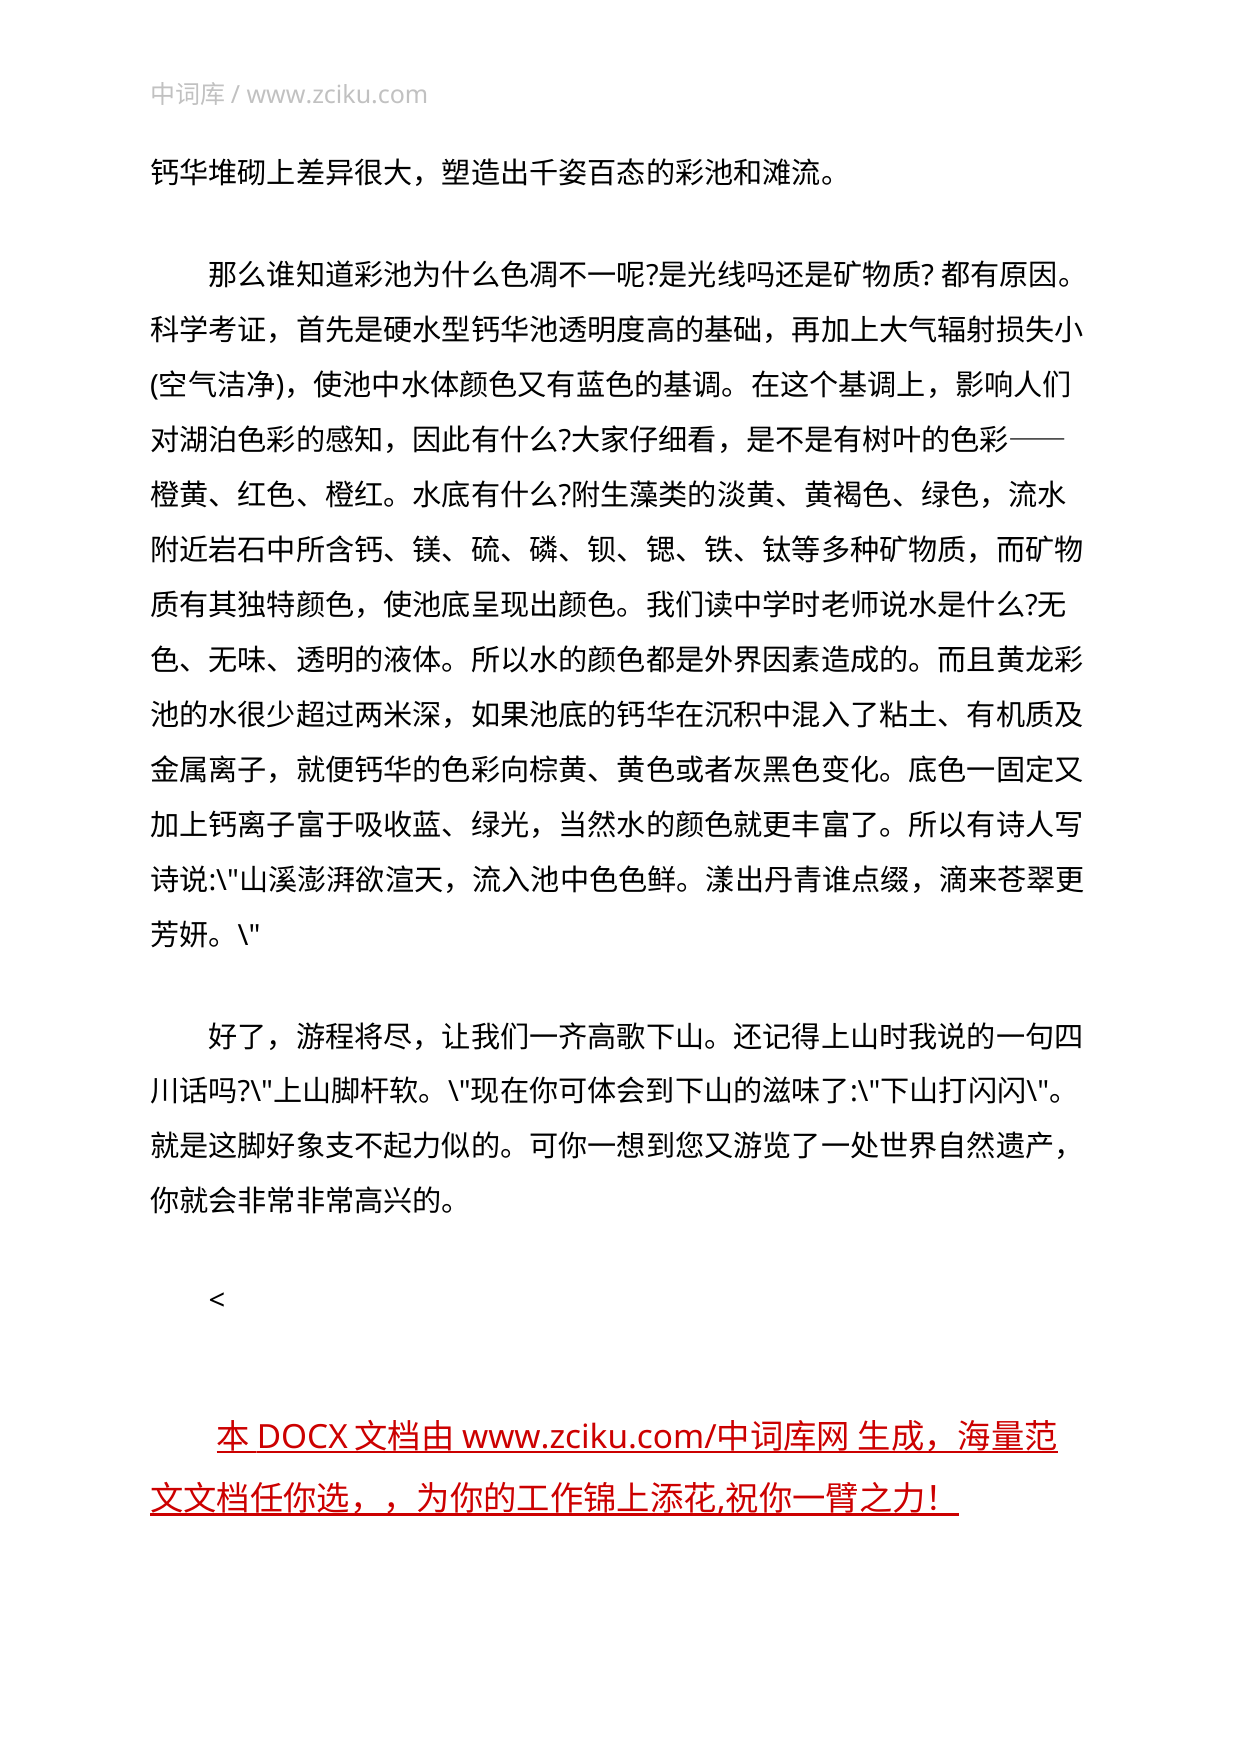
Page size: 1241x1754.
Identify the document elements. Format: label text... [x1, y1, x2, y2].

text 那么谁知道彩池为什么色凋不一呢?是光线吗还是矿物质? 都有原因。科学考证，首先是硬水型钙华池透明度高的基础，再加上大气辐射损失小(空气洁净)，使池中水体颜色又有蓝色的基调。在这个基调上，影响人们对湖泊色彩的感知，因此有什么?大家仔细看，是不是有树叶的色彩——橙黄、红色、橙红。水底有什么?附生藻类的淡黄、黄褐色、绿色，流水附近岩石中所含钙、镁、硫、磷、钡、锶、铁、钛等多种矿物质，而矿物质有其独特颜色，使池底呈现出颜色。我们读中学时老师说水是什么?无色、无味、透明的液体。所以水的颜色都是外界因素造成的。而且黄龙彩池的水很少超过两米深，如果池底的钙华在沉积中混入了粘土、有机质及金属离子，就便钙华的色彩向棕黄、黄色或者灰黑色变化。底色一固定又加上钙离子富于吸收蓝、绿光，当然水的颜色就更丰富了。所以有诗人写诗说:\"山溪澎湃欲渲天，流入池中色色鲜。漾出丹青谁点缀，滴来苍翠更芳妍。\" [150, 252, 1090, 953]
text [150, 150, 1090, 192]
text 本DOCX文档由 www.zciku.com/中词库网 生成，海量范文文档任你选，，为你的工作锦上添花,祝你一臂之力！ [150, 1409, 1090, 1521]
text < [150, 1280, 1090, 1319]
text 好了，游程将尽，让我们一齐高歌下山。还记得上山时我说的一句四川话吗?\"上山脚杆软。\"现在你可体会到下山的滋味了:\"下山打闪闪\"。就是这脚好象支不起力似的。可你一想到您又游览了一处世界自然遗产，你就会非常非常高兴的。 [150, 1013, 1090, 1220]
